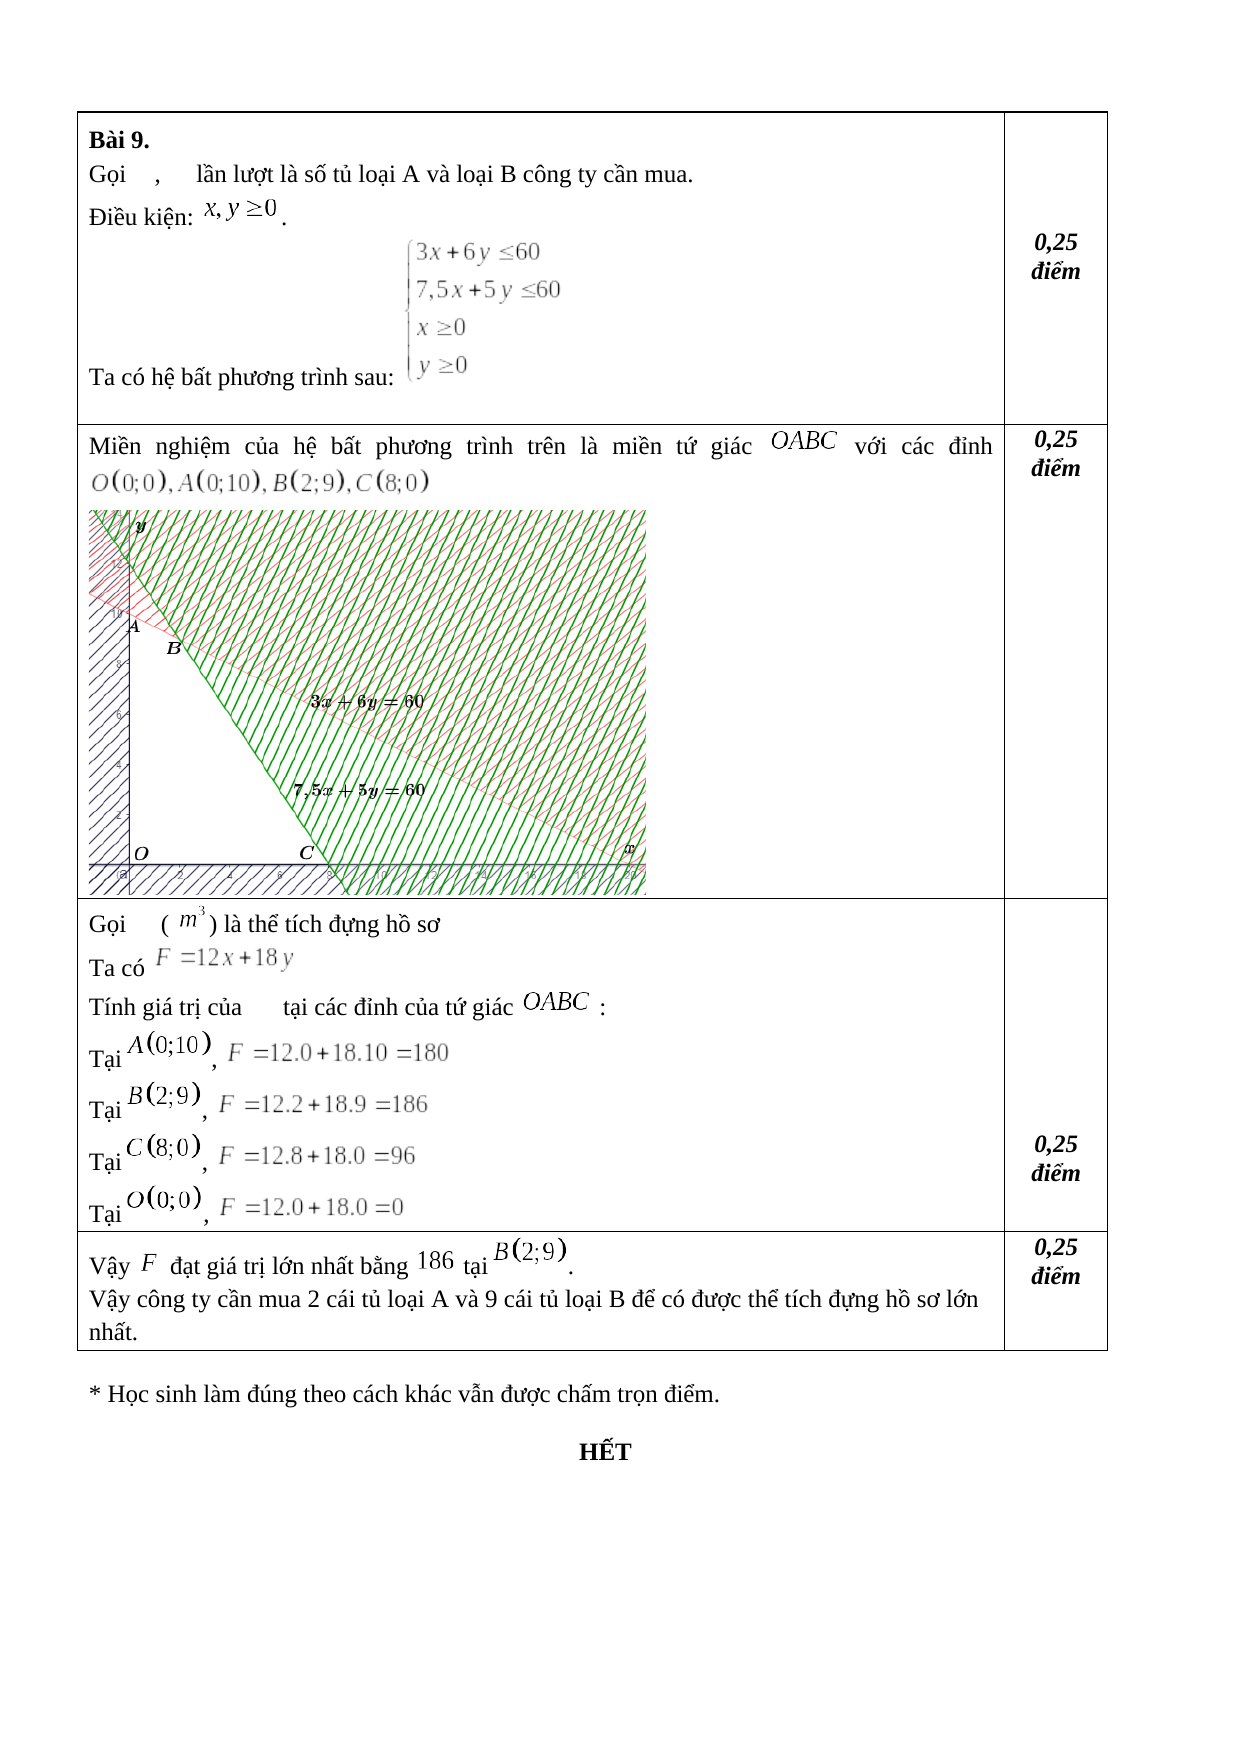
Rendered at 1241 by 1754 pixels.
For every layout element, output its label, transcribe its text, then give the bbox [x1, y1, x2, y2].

table_cell 0,25 điểm [1005, 899, 1107, 1231]
table_cell 0,25 điểm [1005, 425, 1107, 898]
table_cell 0,25 điểm [1005, 1232, 1107, 1349]
text HẾT [89, 1437, 1122, 1466]
table_header Bài 9. Gọi , lần lượt là số tủ loại A và loại B công ty cần mua. Điều kiện: . Ta có hệ bất phương trình sau: [78, 113, 1004, 423]
text * Học sinh làm đúng theo cách khác vẫn được chấm trọn điểm. [89, 1379, 1122, 1408]
picture [88, 510, 646, 895]
table_cell Miền nghiệm của hệ bất phương trình trên là miền tứ giác với các đỉnh [78, 425, 1004, 898]
table_cell Gọi ( ) là thể tích đựng hồ sơ Ta có Tính giá trị của tại các đỉnh của tứ giác : Tại, Tại, Tại, Tại, [78, 899, 1004, 1231]
table_cell Vậy đạt giá trị lớn nhất bằng tại. Vậy công ty cần mua 2 cái tủ loại A và 9 cái tủ loại B để có được thể tích đựng hồ sơ lớn nhất. [78, 1232, 1004, 1349]
table_header 0,25 điểm [1005, 113, 1107, 423]
